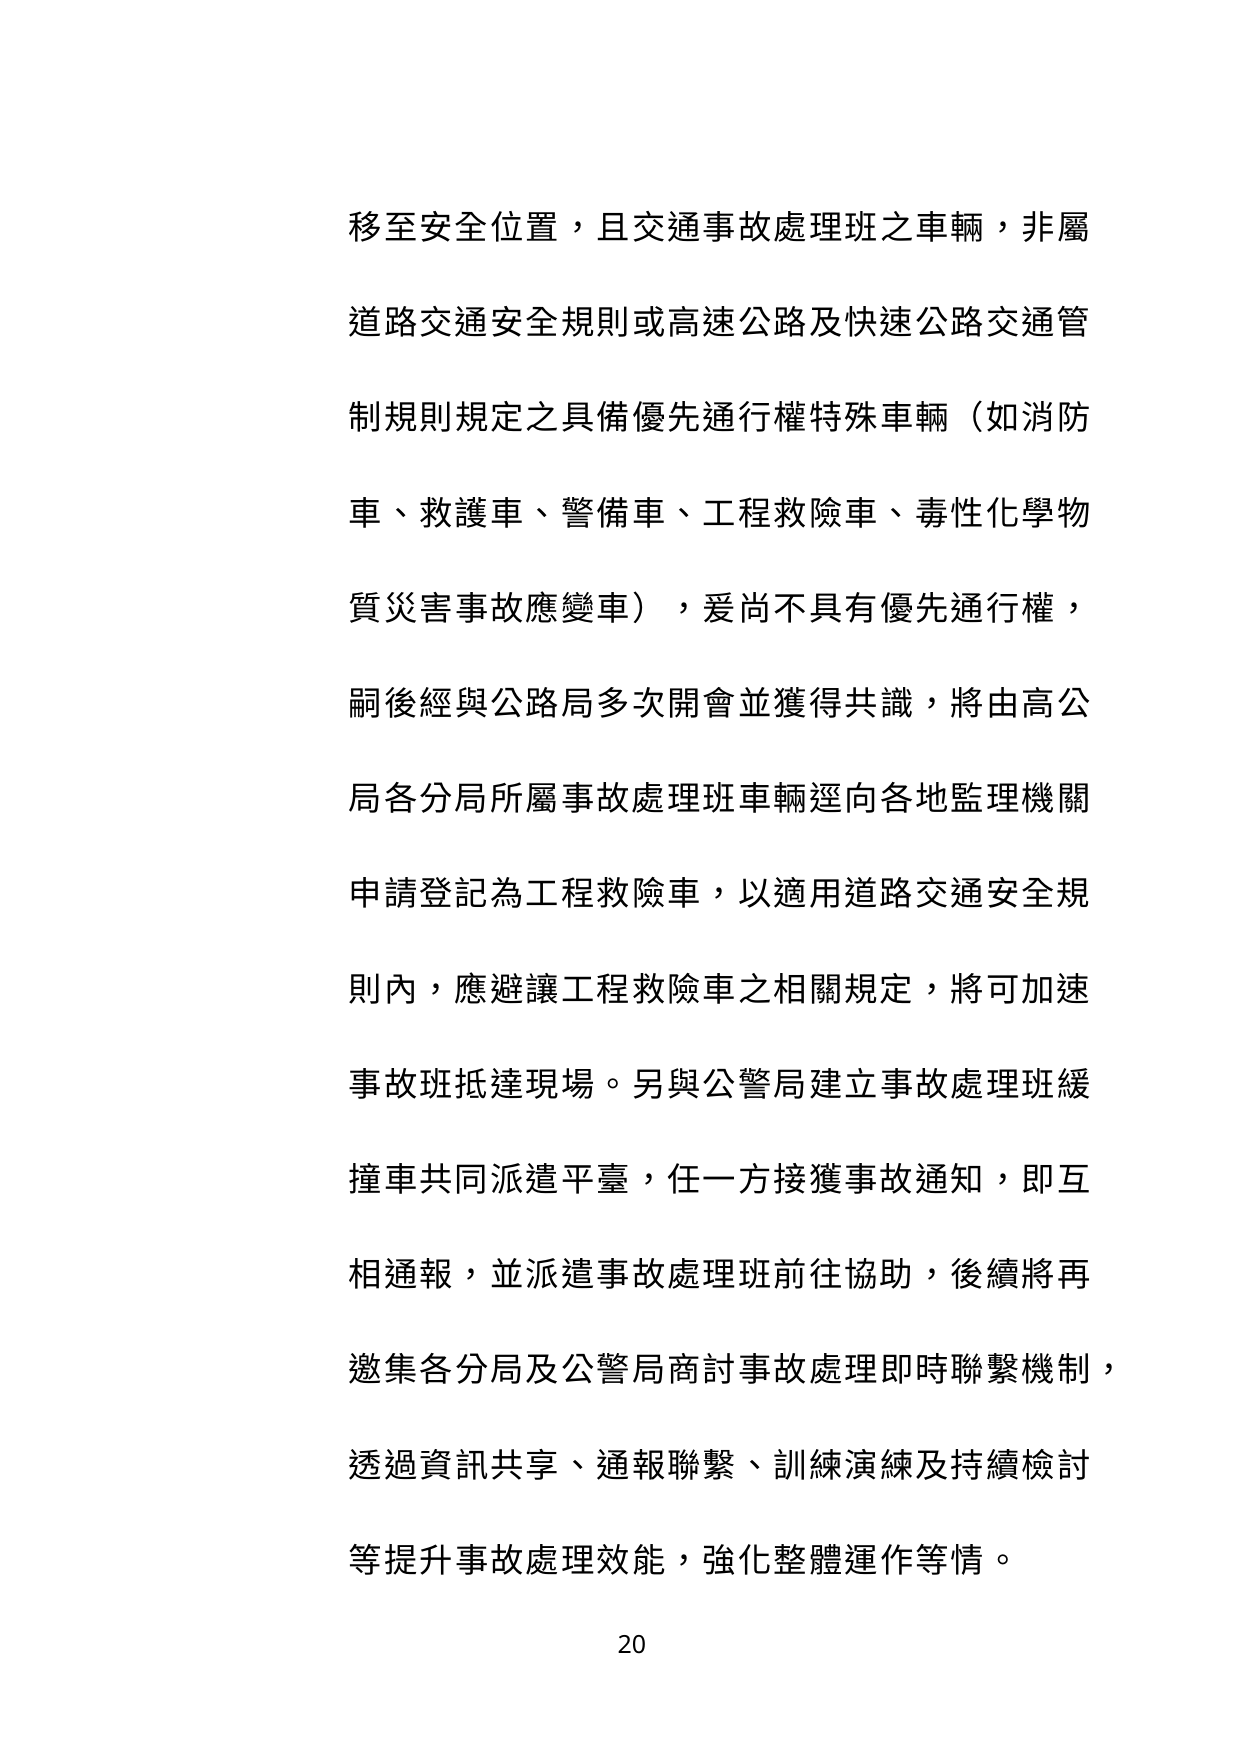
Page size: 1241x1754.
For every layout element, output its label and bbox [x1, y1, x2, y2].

subtitle [244, 177, 1092, 1605]
